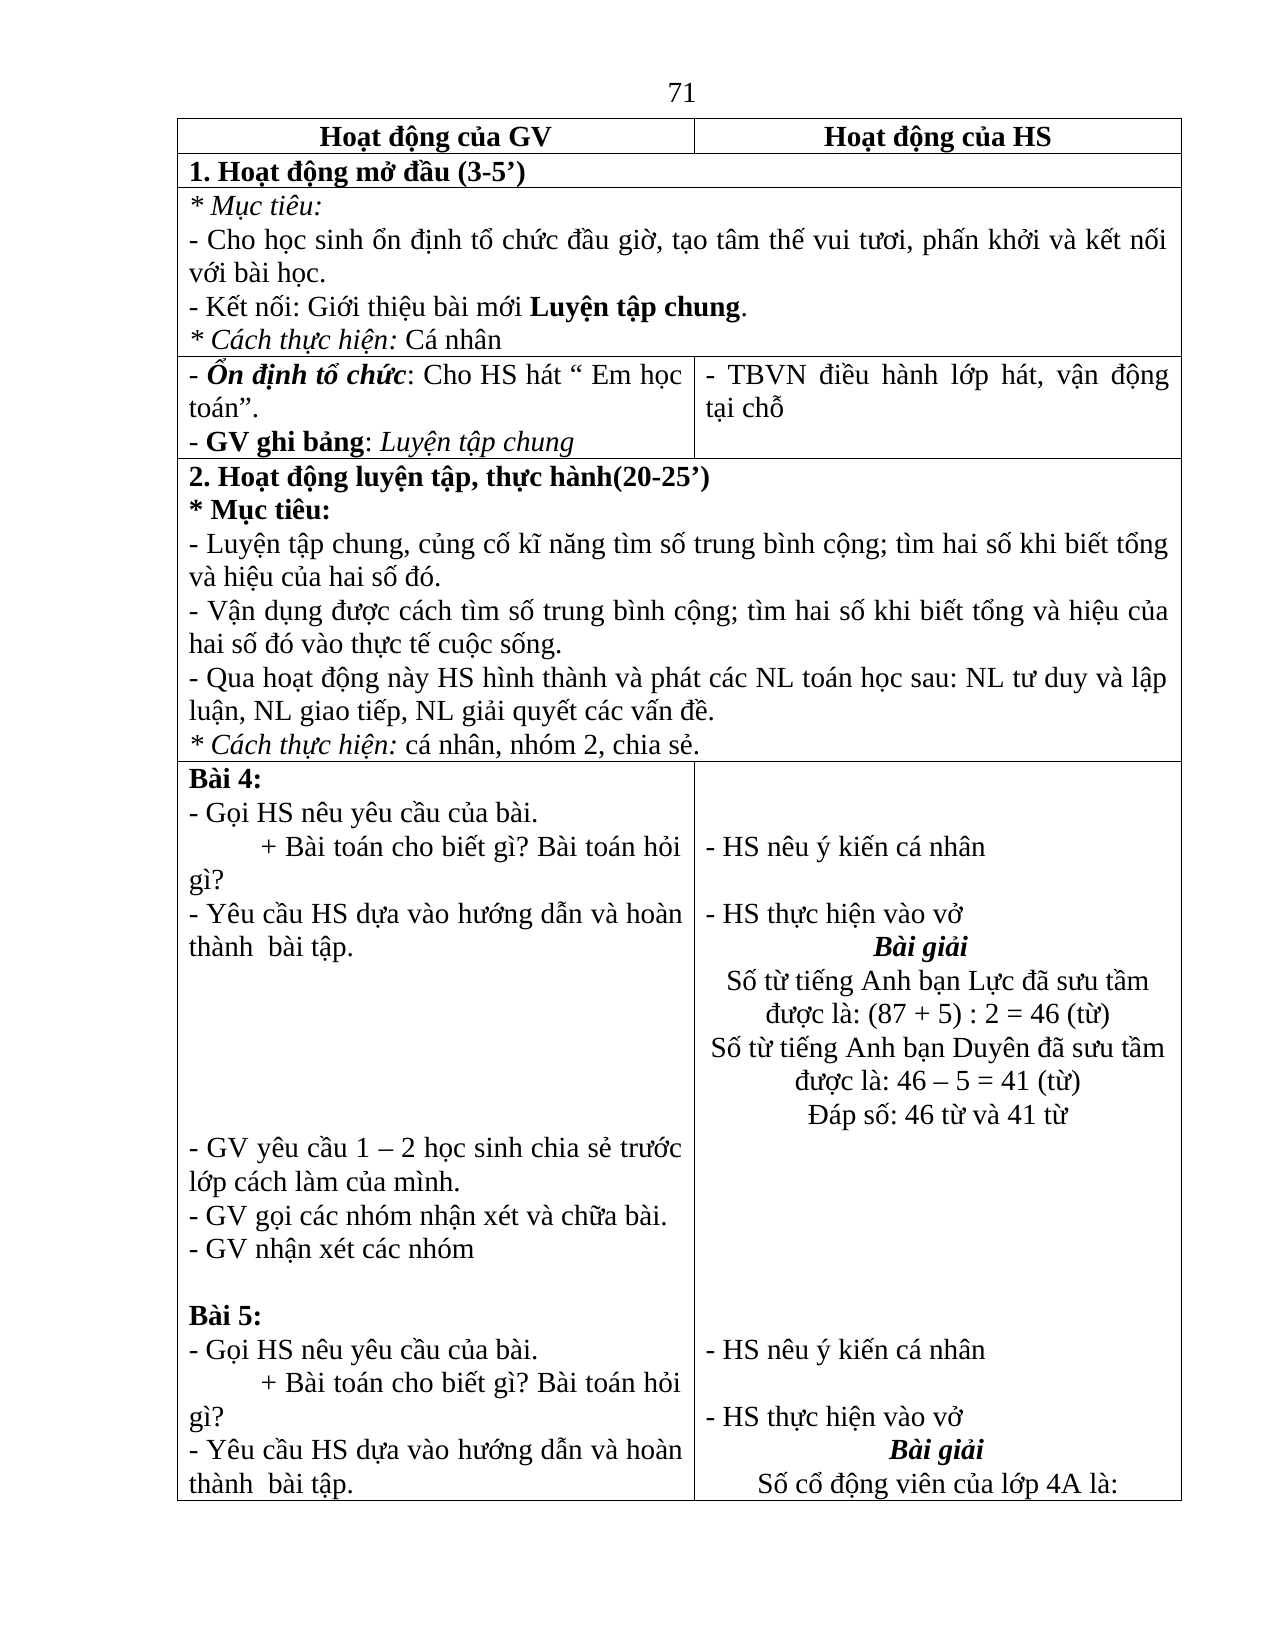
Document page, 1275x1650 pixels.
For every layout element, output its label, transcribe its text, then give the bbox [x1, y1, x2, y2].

table_cell - TBVN điều hành lớp hát, vận động tại chỗ [695, 357, 1181, 458]
table_cell * Mục tiêu: - Cho học sinh ổn định tổ chức đầu giờ, tạo tâm thế vui tươi, phấn khởi và kết nối với bài học. - Kết nối: Giới thiệu bài mới Luyện tập chung. * Cách thực hiện: Cá nhân [178, 188, 1181, 356]
table_cell - Ổn định tổ chức: Cho HS hát “ Em học toán”. - GV ghi bảng: Luyện tập chung [178, 357, 694, 458]
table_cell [178, 762, 694, 1499]
table_cell 1. Hoạt động mở đầu (3-5’) [178, 154, 1181, 187]
table_header Hoạt động của GV [178, 119, 694, 153]
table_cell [695, 762, 1181, 1499]
table_header Hoạt động của HS [695, 119, 1181, 153]
table_cell 2. Hoạt động luyện tập, thực hành(20-25’) * Mục tiêu: - Luyện tập chung, củng cố kĩ năng tìm số trung bình cộng; tìm hai số khi biết tổng và hiệu của hai số đó. - Vận dụng được cách tìm số trung bình cộng; tìm hai số khi biết tổng và hiệu của hai số đó vào thực tế cuộc sống. - Qua hoạt động này HS hình thành và phát các NL toán học sau: NL tư duy và lập luận, NL giao tiếp, NL giải quyết các vấn đề. * Cách thực hiện: cá nhân, nhóm 2, chia sẻ. [178, 459, 1181, 761]
